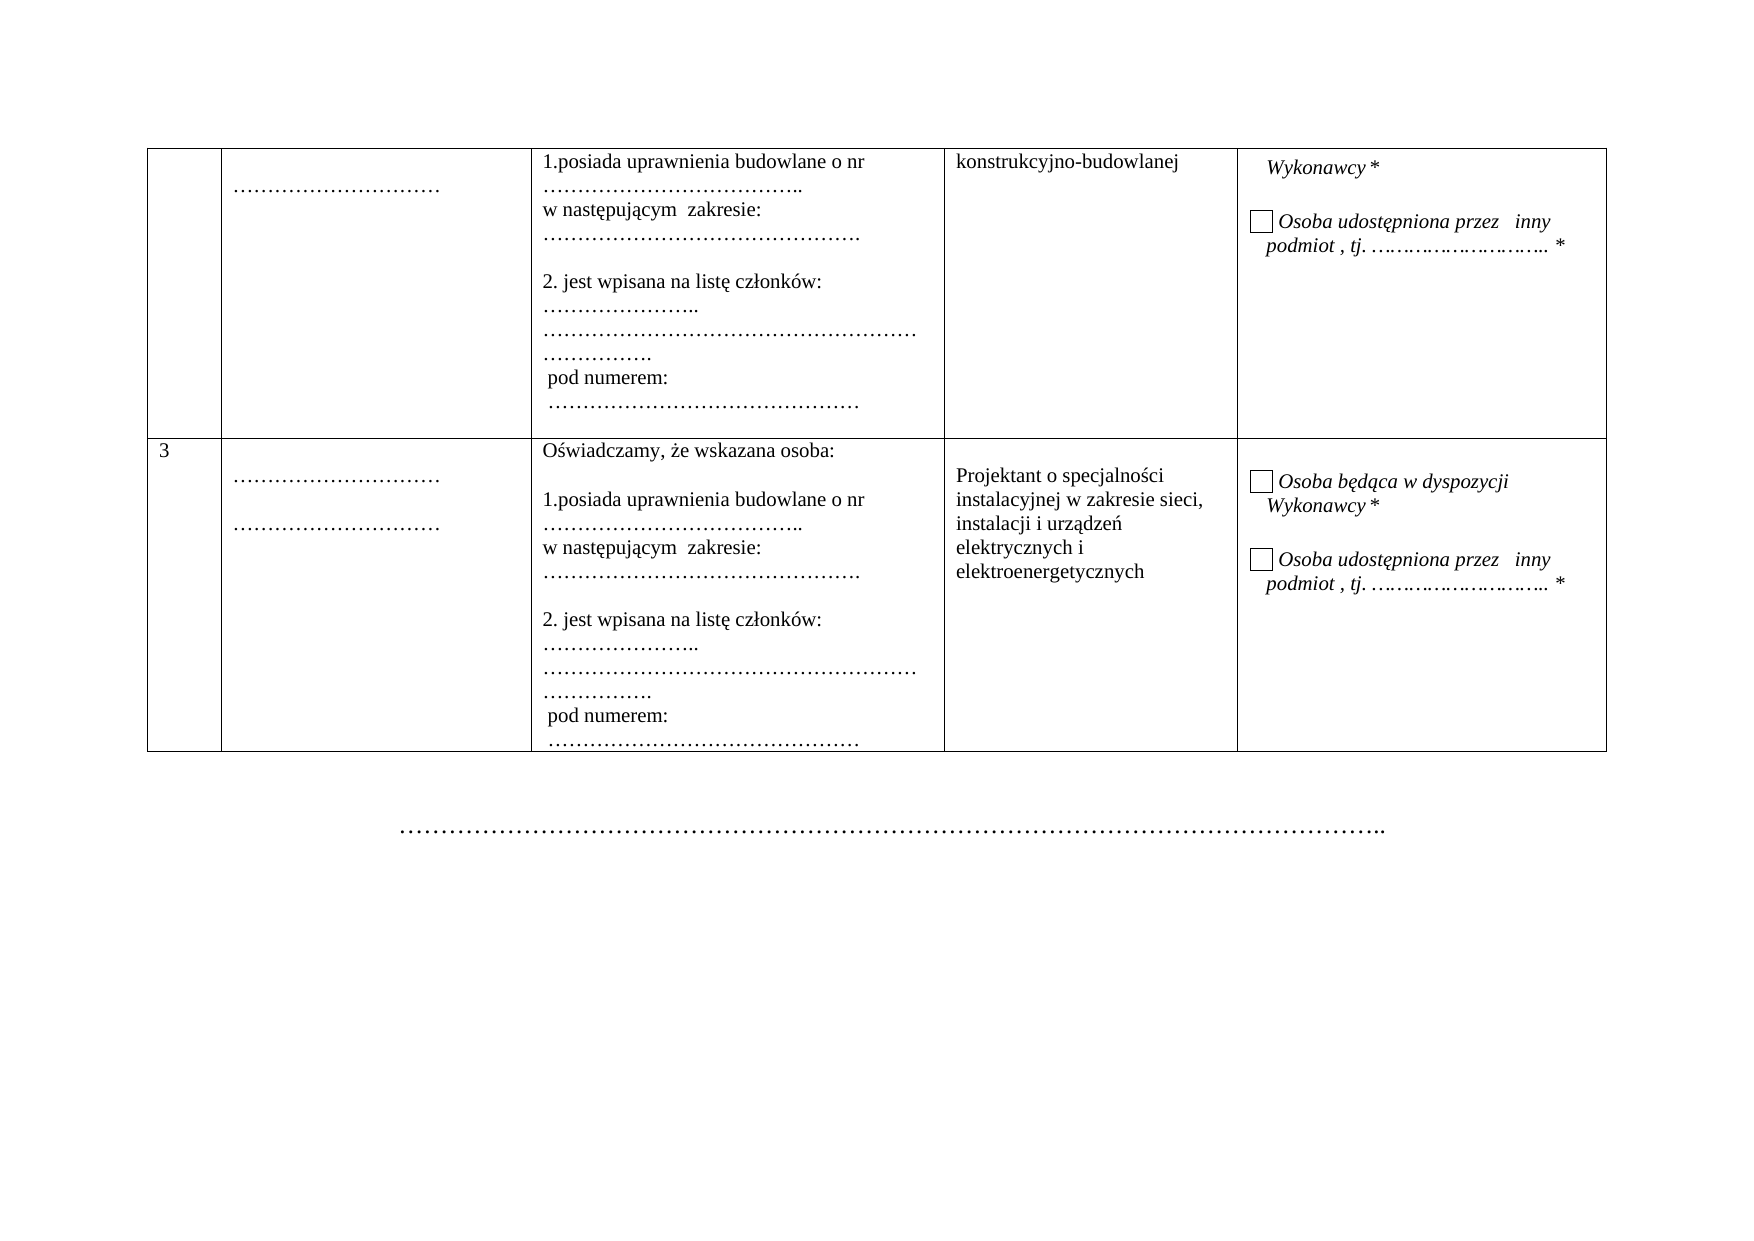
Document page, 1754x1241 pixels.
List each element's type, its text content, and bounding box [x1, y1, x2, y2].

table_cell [532, 149, 944, 437]
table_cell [222, 149, 531, 437]
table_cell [945, 149, 1237, 437]
table_cell 2 [148, 149, 221, 437]
table_cell 3 [148, 439, 221, 751]
table_cell ………………………… ………………………… [222, 439, 531, 751]
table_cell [1238, 149, 1606, 437]
table_cell Projektant o specjalności instalacyjnej w zakresie sieci, instalacji i urządzeń elektrycznych i elektroenergetycznych [945, 439, 1237, 751]
text ……………………………………………………………………………………………………….. [133, 810, 1651, 838]
table_cell Osoba będąca w dyspozycji Wykonawcy * Osoba udostępniona przez inny podmiot , tj. ……………………….. * [1238, 439, 1606, 751]
